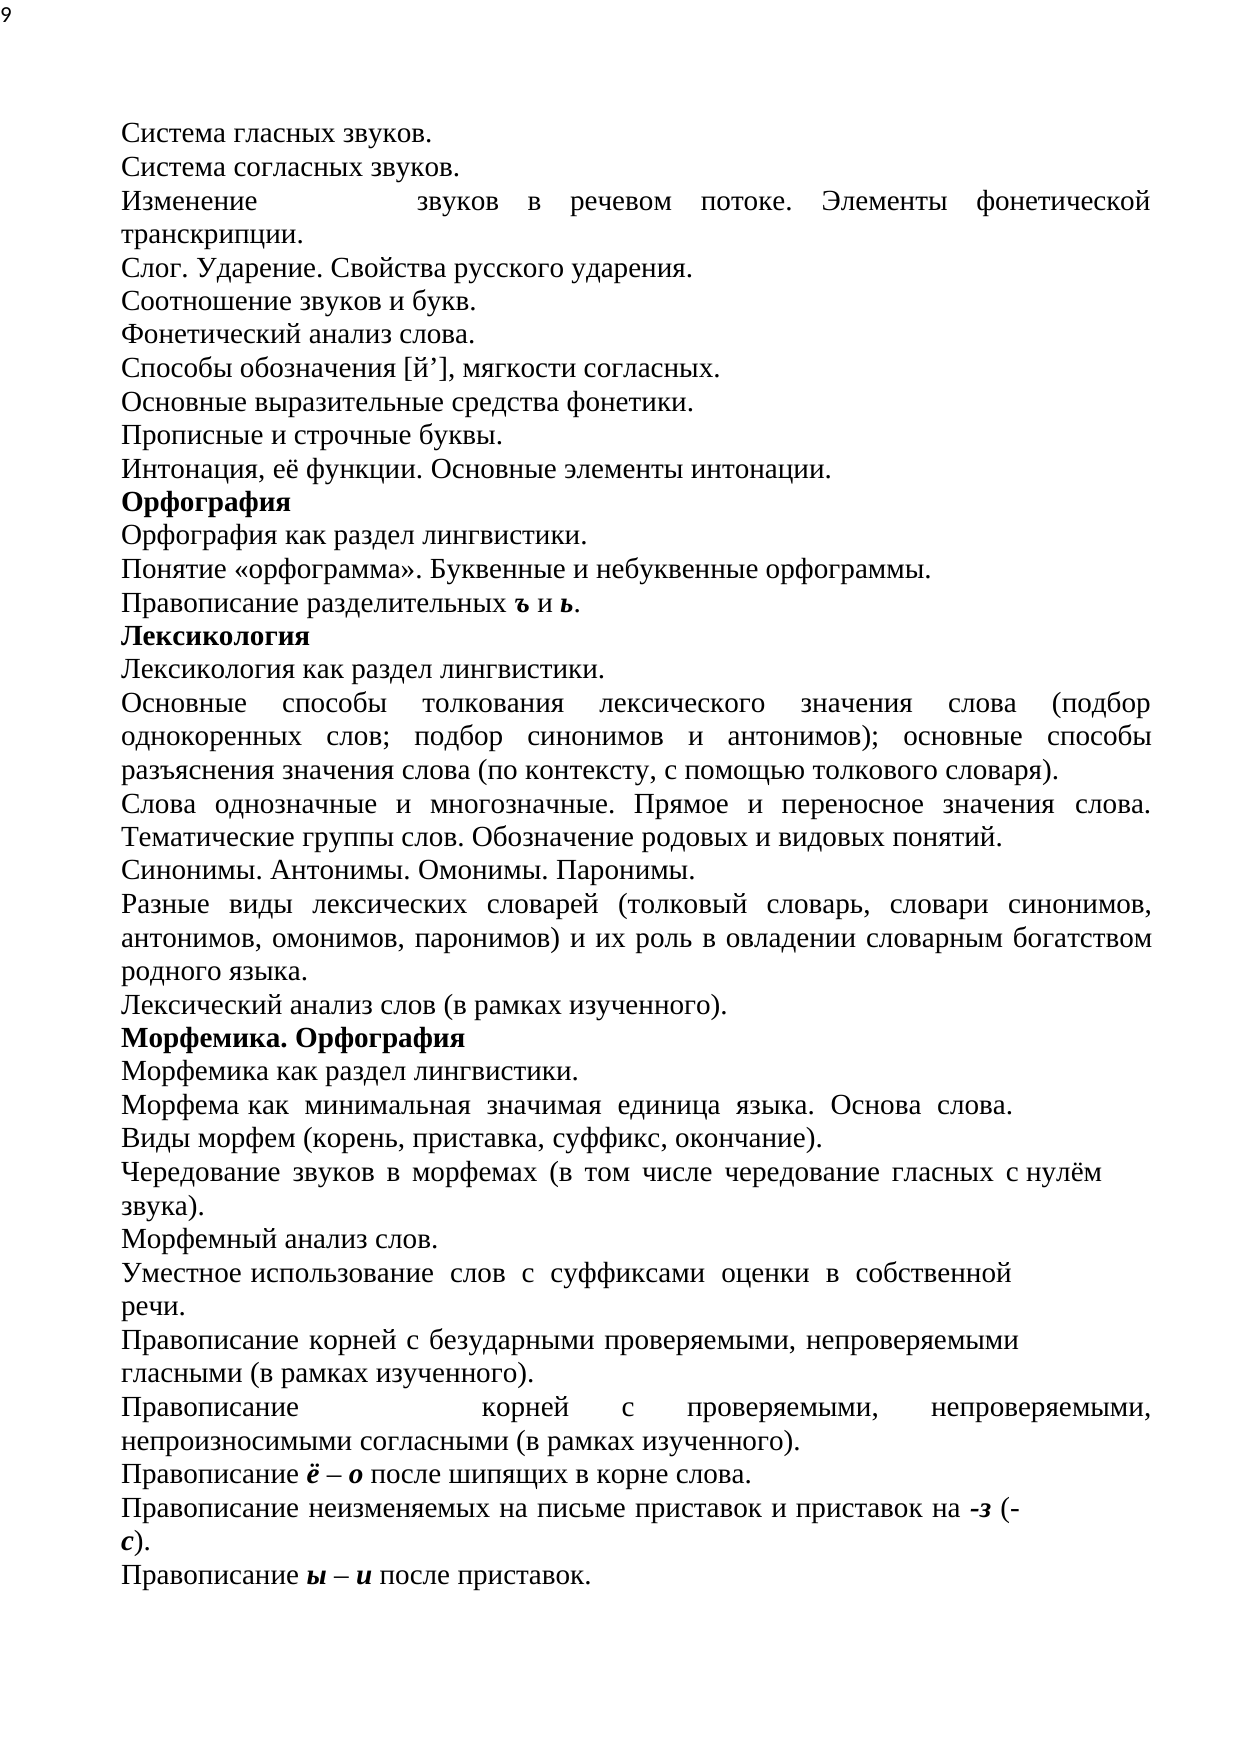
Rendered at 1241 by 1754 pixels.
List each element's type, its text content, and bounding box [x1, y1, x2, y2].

text гласными (в рамках изученного). [121, 1356, 1180, 1389]
text Основные способы толкования лексического значения слова (подбор однокоренных слов; подбор синонимов и антонимов); основные способы разъяснения значения слова (по контексту, с помощью толкового словаря). [121, 685, 1152, 786]
text Виды морфем (корень, приставка, суффикс, окончание). [121, 1121, 1180, 1154]
text Лексикология [121, 619, 1180, 652]
text Орфография [121, 485, 1180, 518]
text Синонимы. Антонимы. Омонимы. Паронимы. [121, 853, 1180, 886]
text Правописание ё – о после шипящих в корне слова. [121, 1456, 1180, 1490]
text Лексический анализ слов (в рамках изученного). [121, 987, 1180, 1021]
text Система гласных звуков. [121, 115, 1180, 149]
text Морфемика. Орфография [121, 1021, 1180, 1054]
text Слова однозначные и многозначные. Прямое и переносное значения слова. Тематические группы слов. Обозначение родовых и видовых понятий. [121, 786, 1151, 853]
text Разные виды лексических словарей (толковый словарь, словари синонимов, антонимов, омонимов, паронимов) и их роль в овладении словарным богатством родного языка. [121, 886, 1152, 987]
text Правописание корней с проверяемыми, непроверяемыми, непроизносимыми согласными (в рамках изученного). [121, 1389, 1152, 1456]
text Морфемика как раздел лингвистики. [121, 1054, 1180, 1087]
text Правописание корней с безударными проверяемыми, непроверяемыми [121, 1322, 1180, 1356]
text Морфемный анализ слов. [121, 1222, 1180, 1255]
text Правописание ы – и после приставок. [121, 1557, 1180, 1591]
text Орфография как раздел лингвистики. [121, 518, 1180, 551]
text Лексикология как раздел лингвистики. [121, 652, 1180, 685]
text Правописание неизменяемых на письме приставок и приставок на -з (- [121, 1490, 1180, 1523]
text Слог. Ударение. Свойства русского ударения. Соотношение звуков и букв. [121, 250, 825, 317]
text Интонация, её функции. Основные элементы интонации. [121, 451, 1180, 484]
text Морфема как минимальная значимая единица языка. Основа слова. [121, 1087, 1180, 1121]
text Прописные и строчные буквы. [121, 417, 1180, 451]
text Чередование звуков в морфемах (в том числе чередование гласных с нулём звука). [121, 1154, 1151, 1222]
text с). [121, 1523, 1180, 1557]
text Фонетический анализ слова. [121, 317, 1180, 350]
text Изменение звуков в речевом потоке. Элементы фонетической транскрипции. [121, 183, 1152, 250]
text Уместное использование слов с суффиксами оценки в собственной [121, 1255, 1180, 1289]
text речи. [121, 1289, 1180, 1322]
text Способы обозначения [й’], мягкости согласных. Основные выразительные средства фонетики. [121, 350, 853, 417]
text Понятие «орфограмма». Буквенные и небуквенные орфограммы. Правописание разделительных ъ и ь. [121, 552, 1064, 619]
text Система согласных звуков. [121, 149, 1180, 183]
